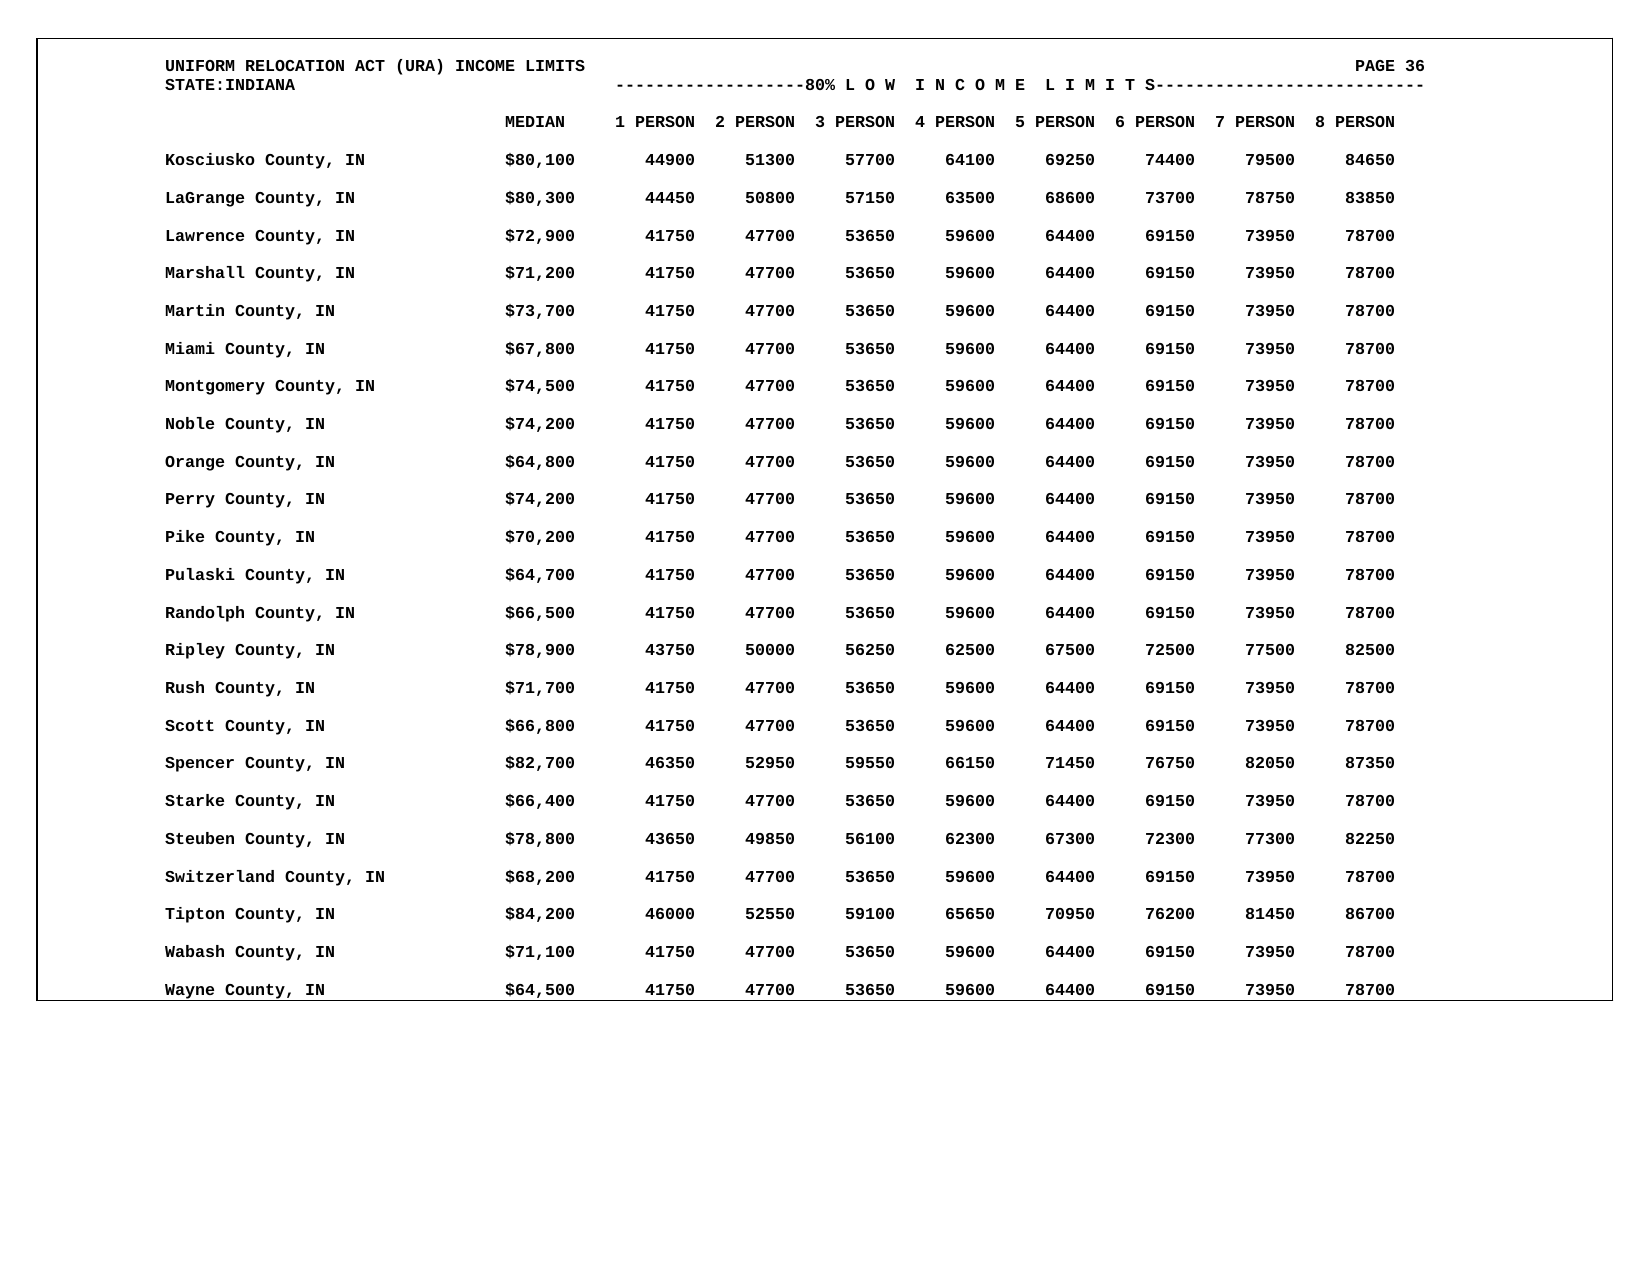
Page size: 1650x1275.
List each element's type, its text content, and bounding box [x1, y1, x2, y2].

text UNIFORM RELOCATION ACT (URA) INCOME LIMITS PAGE 36 STATE:INDIANA -------------------80% L O W I N C O M E L I M I T S--------------------------- MEDIAN 1 PERSON 2 PERSON 3 PERSON 4 PERSON 5 PERSON 6 PERSON 7 PERSON 8 PERSON Kosciusko County, IN $80,100 44900 51300 57700 64100 69250 74400 79500 84650 LaGrange County, IN $80,300 44450 50800 57150 63500 68600 73700 78750 83850 Lawrence County, IN $72,900 41750 47700 53650 59600 64400 69150 73950 78700 Marshall County, IN $71,200 41750 47700 53650 59600 64400 69150 73950 78700 Martin County, IN $73,700 41750 47700 53650 59600 64400 69150 73950 78700 Miami County, IN $67,800 41750 47700 53650 59600 64400 69150 73950 78700 Montgomery County, IN $74,500 41750 47700 53650 59600 64400 69150 73950 78700 Noble County, IN $74,200 41750 47700 53650 59600 64400 69150 73950 78700 Orange County, IN $64,800 41750 47700 53650 59600 64400 69150 73950 78700 Perry County, IN $74,200 41750 47700 53650 59600 64400 69150 73950 78700 Pike County, IN $70,200 41750 47700 53650 59600 64400 69150 73950 78700 Pulaski County, IN $64,700 41750 47700 53650 59600 64400 69150 73950 78700 Randolph County, IN $66,500 41750 47700 53650 59600 64400 69150 73950 78700 Ripley County, IN $78,900 43750 50000 56250 62500 67500 72500 77500 82500 Rush County, IN $71,700 41750 47700 53650 59600 64400 69150 73950 78700 Scott County, IN $66,800 41750 47700 53650 59600 64400 69150 73950 78700 Spencer County, IN $82,700 46350 52950 59550 66150 71450 76750 82050 87350 Starke County, IN $66,400 41750 47700 53650 59600 64400 69150 73950 78700 Steuben County, IN $78,800 43650 49850 56100 62300 67300 72300 77300 82250 Switzerland County, IN $68,200 41750 47700 53650 59600 64400 69150 73950 78700 Tipton County, IN $84,200 46000 52550 59100 65650 70950 76200 81450 86700 Wabash County, IN $71,100 41750 47700 53650 59600 64400 69150 73950 78700 Wayne County, IN $64,500 41750 47700 53650 59600 64400 69150 73950 78700 [38, 39, 1612, 1000]
